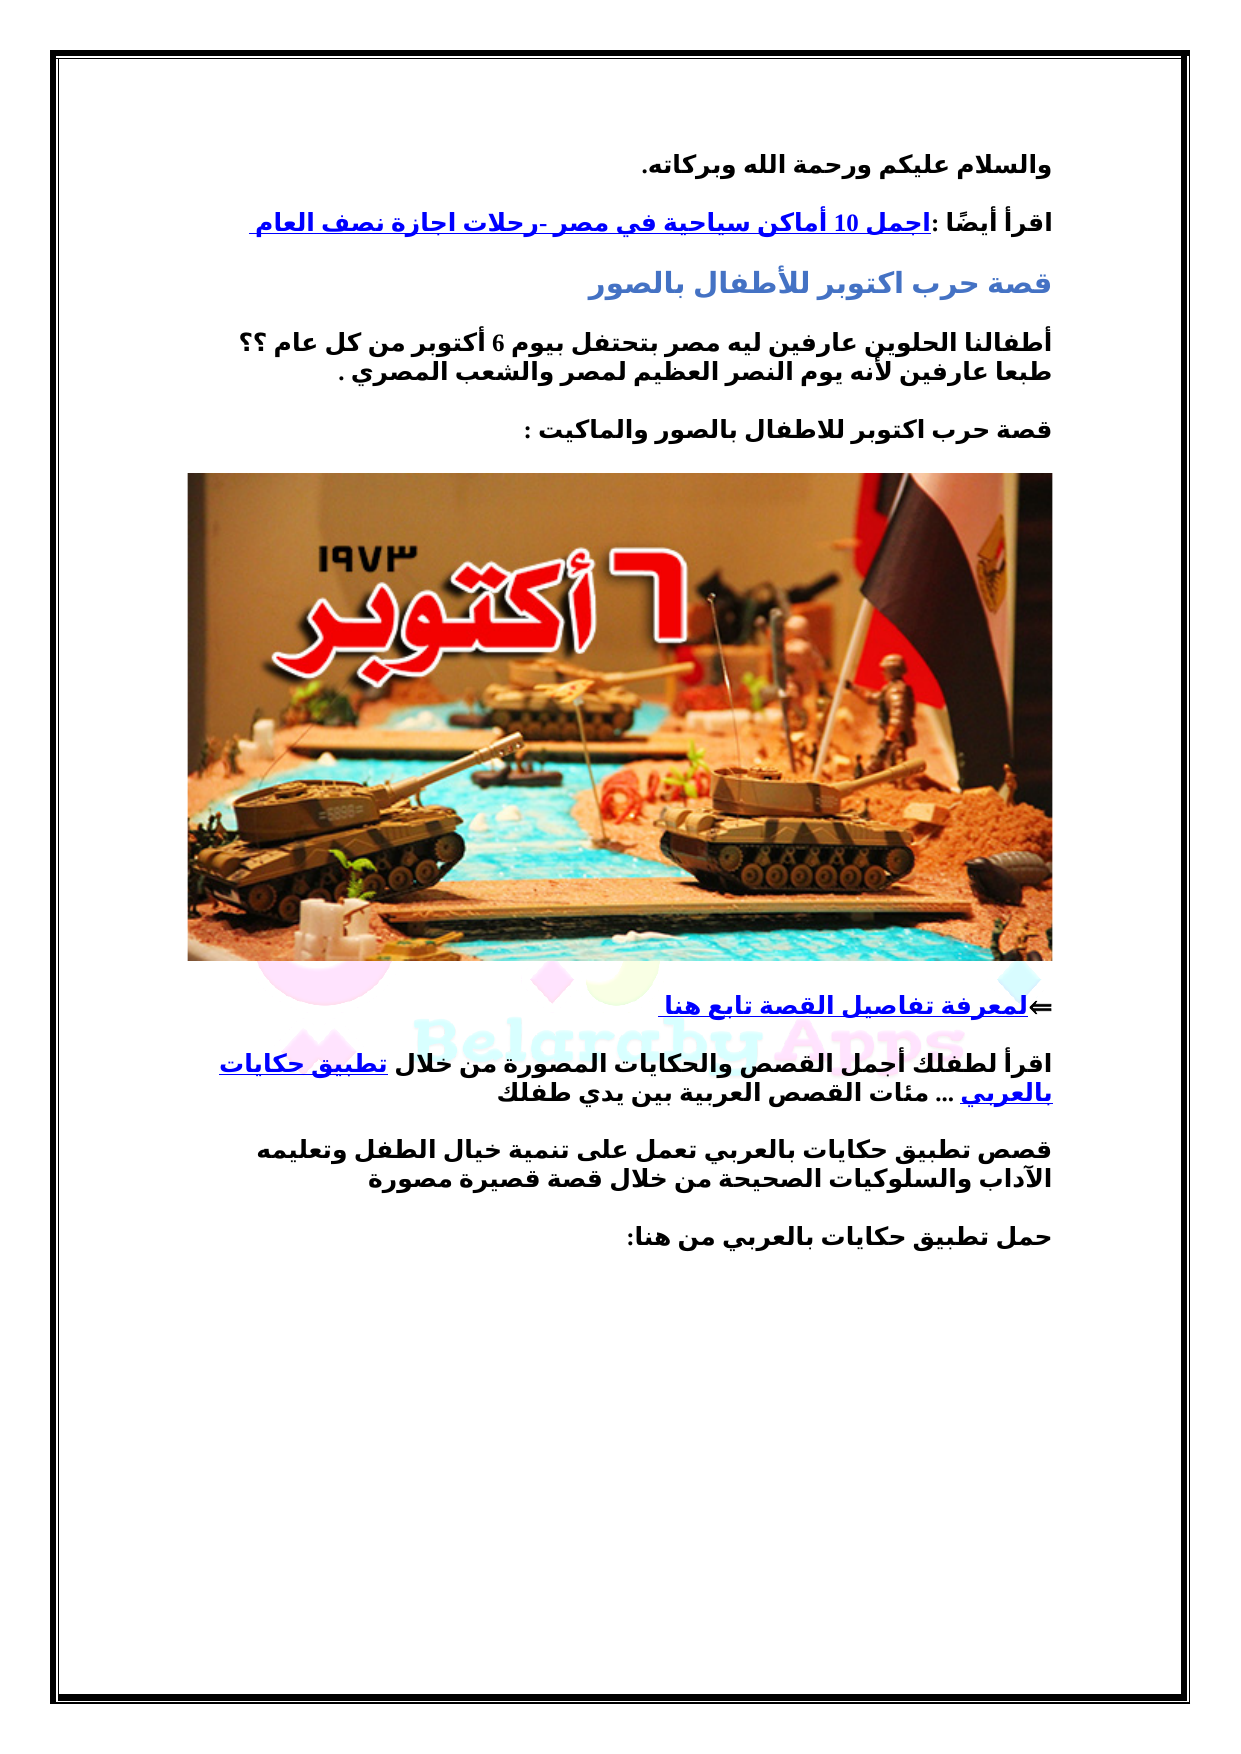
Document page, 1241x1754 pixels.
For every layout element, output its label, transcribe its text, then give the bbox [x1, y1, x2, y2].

text قصة حرب اكتوبر للأطفال بالصور [187, 266, 1053, 299]
text اقرأ أيضًا :اجمل 10 أماكن سياحية في مصر -رحلات اجازة نصف العام [187, 208, 1053, 237]
text قصة حرب اكتوبر للاطفال بالصور والماكيت : [187, 415, 1053, 444]
text حمل تطبيق حكايات بالعربي من هنا: [187, 1222, 1053, 1251]
text ⇐لمعرفة تفاصيل القصة تابع هنا [187, 989, 1053, 1020]
text والسلام عليكم ورحمة الله وبركاته. [187, 150, 1053, 179]
picture [187, 473, 1053, 961]
text قصص تطبيق حكايات بالعربي تعمل على تنمية خيال الطفل وتعليمه الآداب والسلوكيات الصحيحة من خلال قصة قصيرة مصورة [187, 1136, 1053, 1193]
text اقرأ لطفلك أجمل القصص والحكايات المصورة من خلال تطبيق حكايات بالعربي ... مئات القصص العربية بين يدي طفلك [187, 1049, 1053, 1106]
text أطفالنا الحلوين عارفين ليه مصر بتحتفل بيوم 6 أكتوبر من كل عام ؟؟ طبعا عارفين لأنه يوم النصر العظيم لمصر والشعب المصري . [187, 328, 1053, 386]
